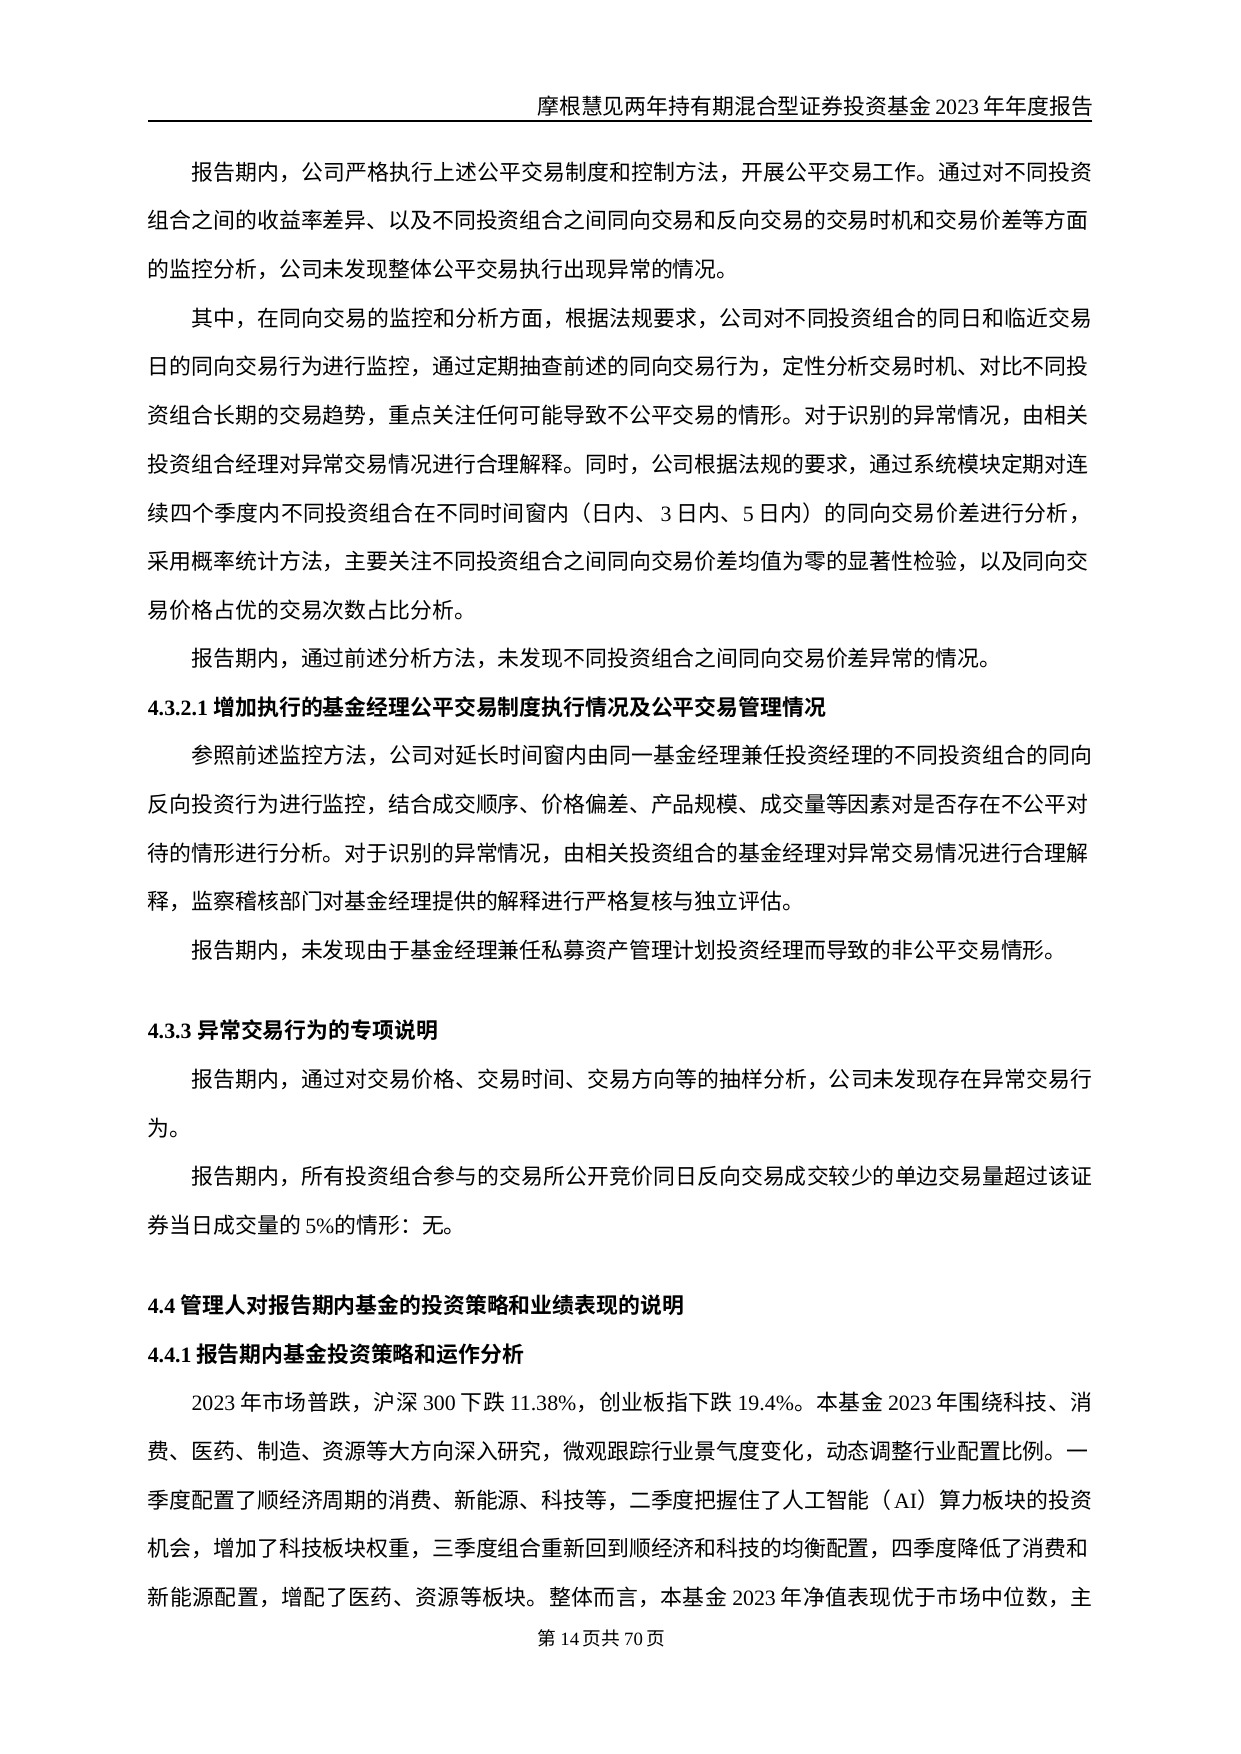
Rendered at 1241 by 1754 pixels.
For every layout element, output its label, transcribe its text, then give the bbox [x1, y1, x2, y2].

text 报告期内，通过前述分析方法，未发现不同投资组合之间同向交易价差异常的情况。 [148, 641, 1092, 673]
text 报告期内，所有投资组合参与的交易所公开竞价同日反向交易成交较少的单边交易量超过该证券当日成交量的5%的情形：无。 [148, 1158, 1092, 1240]
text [148, 1385, 1092, 1612]
subtitle 4.4 管理人对报告期内基金的投资策略和业绩表现的说明 [148, 1288, 1092, 1321]
text 其中，在同向交易的监控和分析方面，根据法规要求，公司对不同投资组合的同日和临近交易日的同向交易行为进行监控，通过定期抽查前述的同向交易行为，定性分析交易时机、对比不同投资组合长期的交易趋势，重点关注任何可能导致不公平交易的情形。对于识别的异常情况，由相关投资组合经理对异常交易情况进行合理解释。同时，公司根据法规的要求，通过系统模块定期对连续四个季度内不同投资组合在不同时间窗内（日内、3日内、5日内）的同向交易价差进行分析，采用概率统计方法，主要关注不同投资组合之间同向交易价差均值为零的显著性检验，以及同向交易价格占优的交易次数占比分析。 [148, 300, 1092, 625]
text 4.4.1报告期内基金投资策略和运作分析 [148, 1336, 1092, 1369]
text 4.3.2.1 增加执行的基金经理公平交易制度执行情况及公平交易管理情况 [148, 689, 1092, 722]
text 报告期内，未发现由于基金经理兼任私募资产管理计划投资经理而导致的非公平交易情形。 [148, 932, 1092, 965]
text 报告期内，公司严格执行上述公平交易制度和控制方法，开展公平交易工作。通过对不同投资组合之间的收益率差异、以及不同投资组合之间同向交易和反向交易的交易时机和交易价差等方面的监控分析，公司未发现整体公平交易执行出现异常的情况。 [148, 154, 1092, 284]
text 参照前述监控方法，公司对延长时间窗内由同一基金经理兼任投资经理的不同投资组合的同向、反向投资行为进行监控，结合成交顺序、价格偏差、产品规模、成交量等因素对是否存在不公平对待的情形进行分析。对于识别的异常情况，由相关投资组合的基金经理对异常交易情况进行合理解释，监察稽核部门对基金经理提供的解释进行严格复核与独立评估。 [148, 738, 1092, 916]
text 报告期内，通过对交易价格、交易时间、交易方向等的抽样分析，公司未发现存在异常交易行为。 [148, 1061, 1092, 1143]
text 4.3.3 异常交易行为的专项说明 [148, 1013, 1092, 1046]
